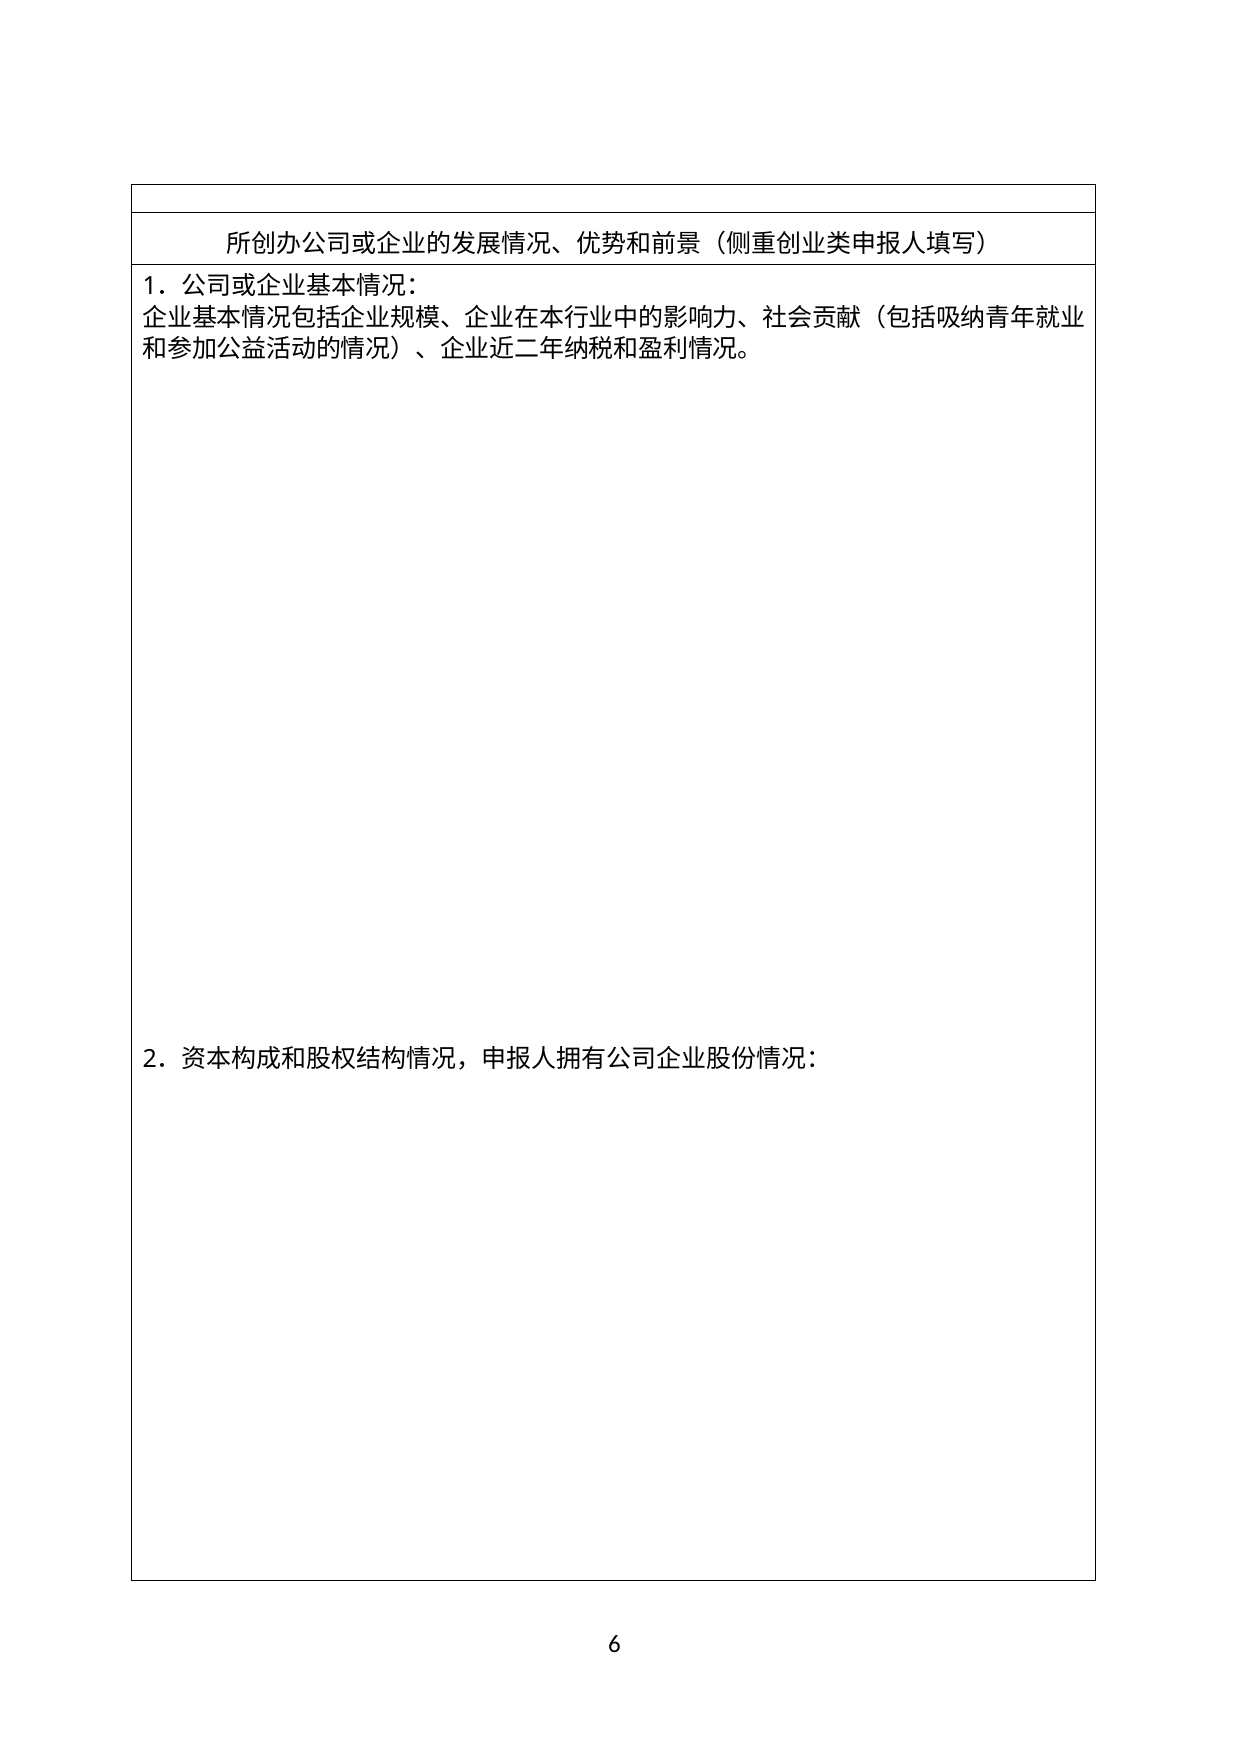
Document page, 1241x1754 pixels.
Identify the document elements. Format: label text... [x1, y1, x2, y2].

table_cell 所创办公司或企业的发展情况、优势和前景（侧重创业类申报人填写） [132, 213, 1095, 264]
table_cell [132, 185, 1095, 212]
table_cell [132, 265, 1095, 1580]
